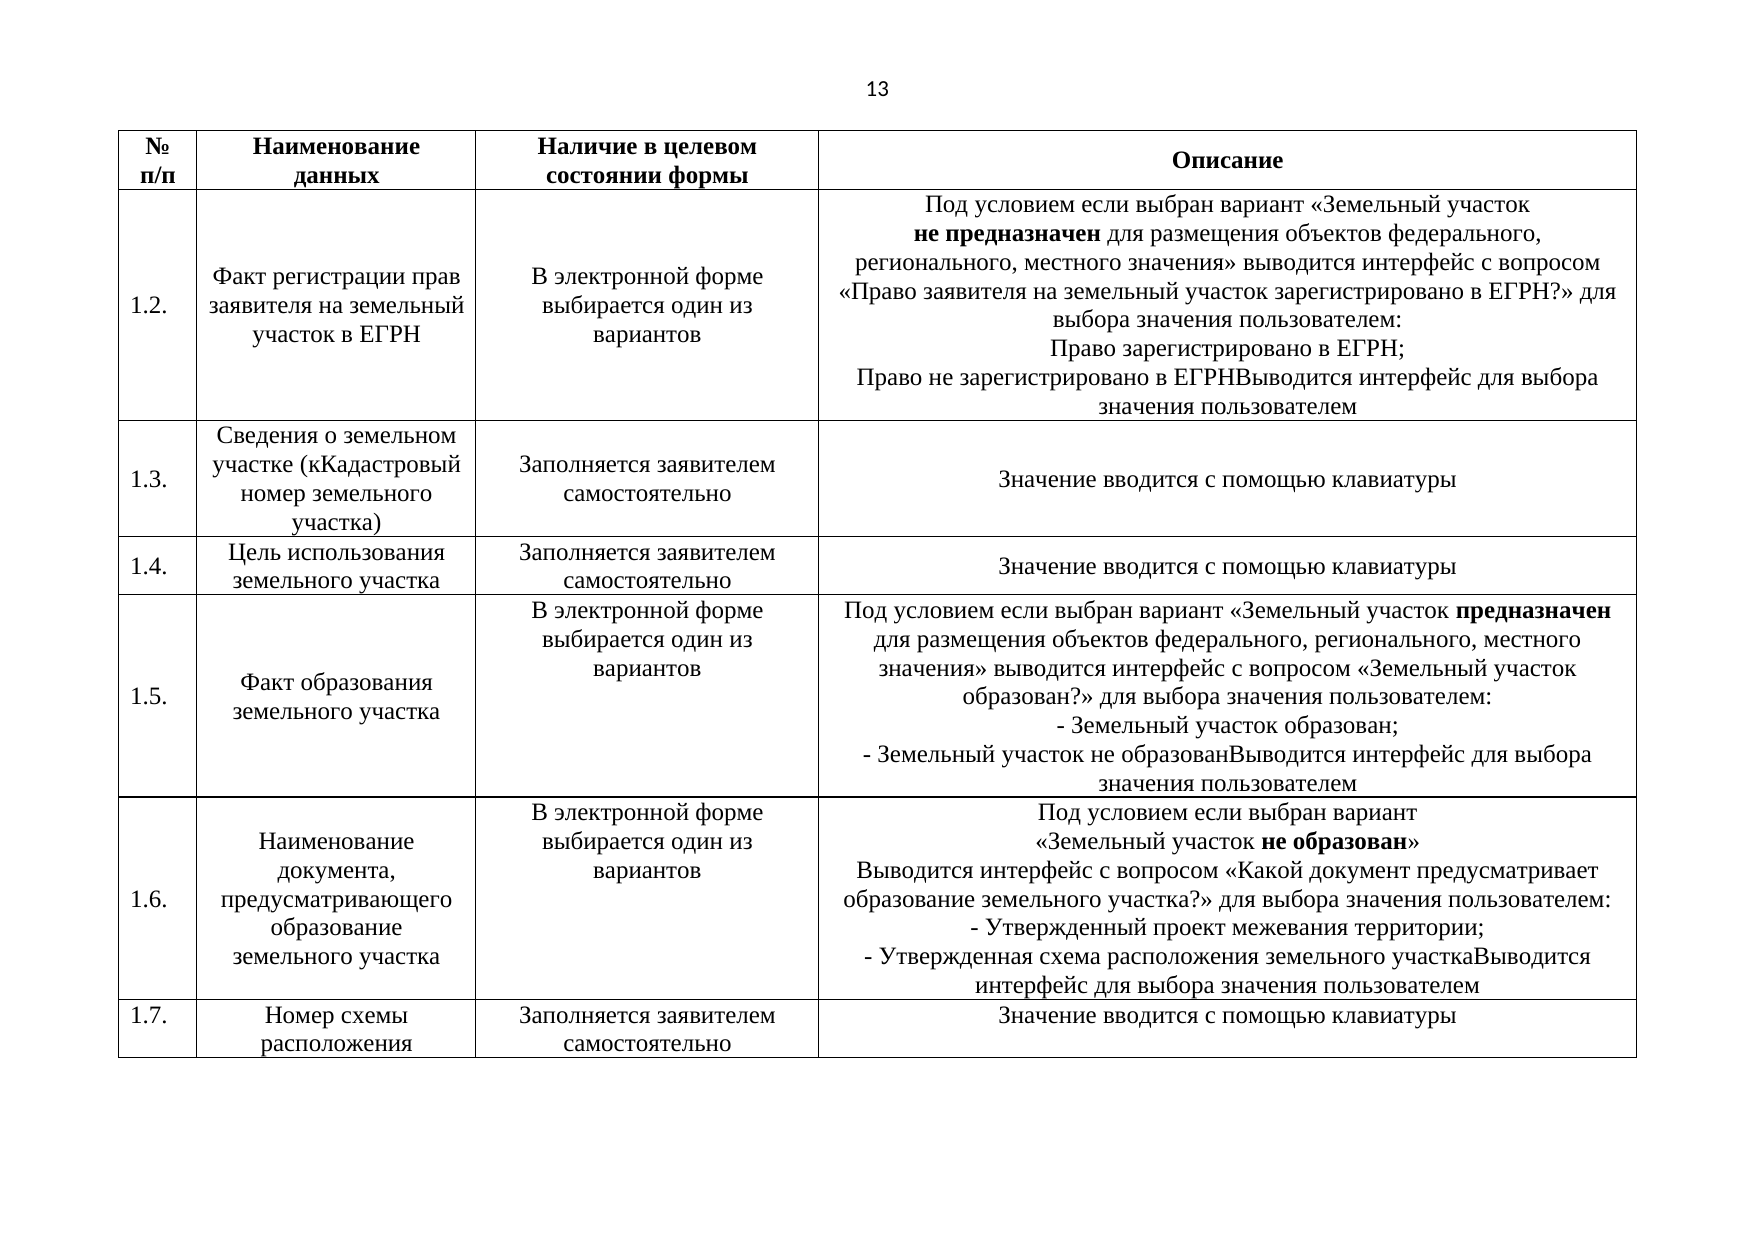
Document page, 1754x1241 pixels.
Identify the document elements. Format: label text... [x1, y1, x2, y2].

table_cell [119, 421, 196, 536]
table_cell [119, 190, 196, 419]
table_header № п/п [119, 131, 196, 188]
table_cell [119, 595, 196, 796]
table_header Наименование данных [197, 131, 475, 188]
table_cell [197, 1000, 475, 1057]
table_cell Цель использования земельного участка [197, 537, 475, 594]
table_cell [119, 537, 196, 594]
table_cell [819, 595, 1636, 796]
table_cell В электронной форме выбирается один из вариантов [476, 798, 818, 999]
table_cell В электронной форме выбирается один из вариантов [476, 595, 818, 796]
table_cell Факт регистрации прав заявителя на земельный участок в ЕГРН [197, 190, 475, 419]
table_cell Заполняется заявителем самостоятельно [476, 421, 818, 536]
table_cell Наименование документа, предусматривающего образование земельного участка [197, 798, 475, 999]
table_cell Значение вводится с помощью клавиатуры [819, 537, 1636, 594]
table_cell Заполняется заявителем самостоятельно [476, 537, 818, 594]
table_cell Заполняется заявителем самостоятельно [476, 1000, 818, 1057]
table_cell адастровый номер земельного участка [197, 421, 475, 536]
table_cell [119, 798, 196, 999]
table_cell Значение вводится с помощью клавиатуры [819, 421, 1636, 536]
table_cell Значение вводится с помощью клавиатуры [819, 1000, 1636, 1057]
table_header Наличие в целевом состоянии формы [476, 131, 818, 188]
table_cell [119, 1000, 196, 1057]
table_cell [476, 190, 818, 419]
table_cell Факт образования земельного участка [197, 595, 475, 796]
table_cell [819, 190, 1636, 419]
table_cell [819, 798, 1636, 999]
table_header Описание [819, 131, 1636, 188]
